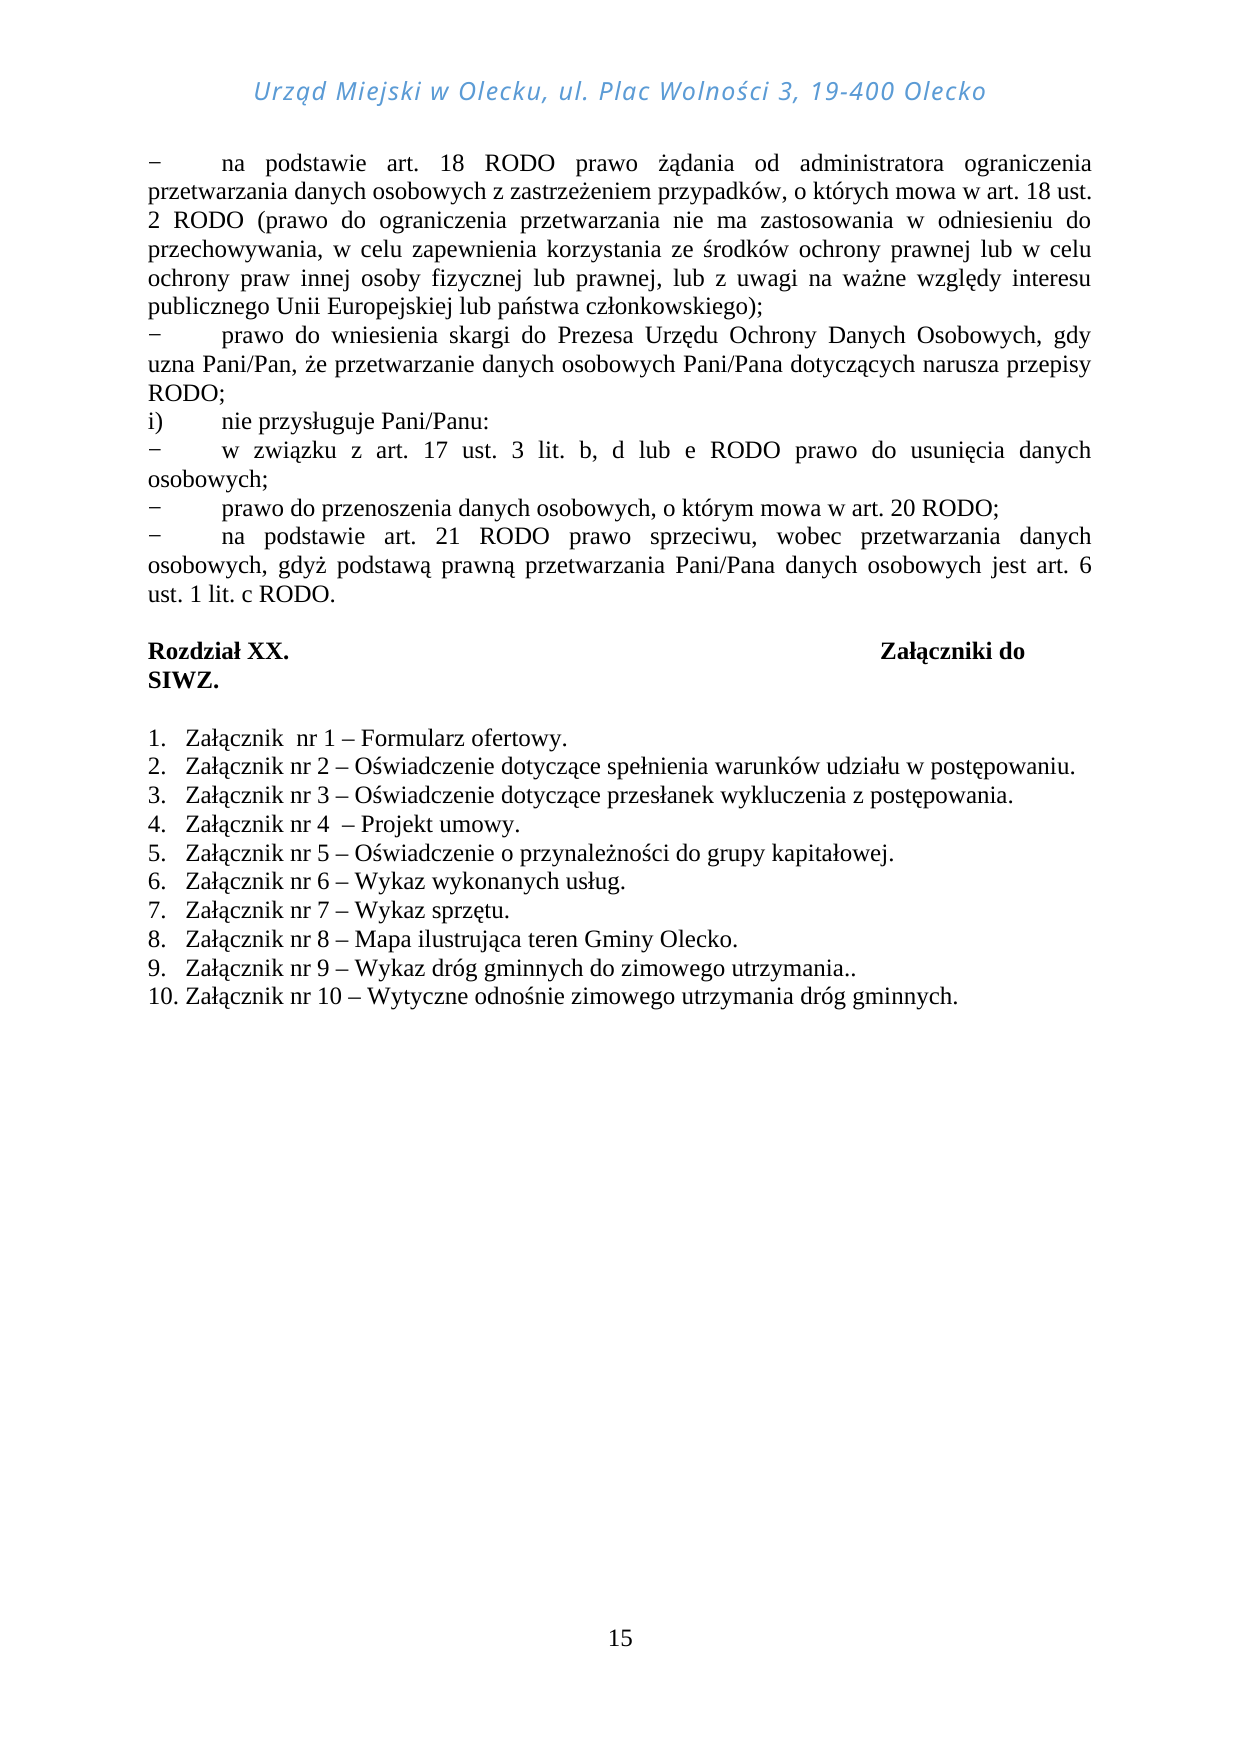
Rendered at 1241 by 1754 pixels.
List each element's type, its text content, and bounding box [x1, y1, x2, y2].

text − prawo do wniesienia skargi do Prezesa Urzędu Ochrony Danych Osobowych, gdy uzna Pani/Pan, że przetwarzanie danych osobowych Pani/Pana dotyczących narusza przepisy RODO; [148, 320, 1092, 406]
list Załącznik nr 1 – Formularz ofertowy. [148, 723, 1092, 751]
list Załącznik nr 9 – Wykaz dróg gminnych do zimowego utrzymania.. [148, 953, 1092, 981]
list Załącznik nr 2 – Oświadczenie dotyczące spełnienia warunków udziału w postępowaniu. [148, 751, 1092, 780]
subtitle Załączniki do SIWZ. [148, 636, 1092, 694]
list Załącznik nr 3 – Oświadczenie dotyczące przesłanek wykluczenia z postępowania. [148, 780, 1092, 809]
text − w związku z art. 17 ust. 3 lit. b, d lub e RODO prawo do usunięcia danych osobowych; [148, 435, 1092, 493]
list Załącznik nr 5 – Oświadczenie o przynależności do grupy kapitałowej. [148, 838, 1092, 866]
text i) nie przysługuje Pani/Panu: [148, 406, 1092, 435]
text − na podstawie art. 21 RODO prawo sprzeciwu, wobec przetwarzania danych osobowych, gdyż podstawą prawną przetwarzania Pani/Pana danych osobowych jest art. 6 ust. 1 lit. c RODO. [148, 521, 1092, 608]
list Załącznik nr 4 – Projekt umowy. [148, 809, 1092, 838]
list Załącznik nr 7 – Wykaz sprzętu. [148, 895, 1092, 924]
list Załącznik nr 6 – Wykaz wykonanych usług. [148, 866, 1092, 895]
text − na podstawie art. 18 RODO prawo żądania od administratora ograniczenia przetwarzania danych osobowych z zastrzeżeniem przypadków, o których mowa w art. 18 ust. 2 RODO (prawo do ograniczenia przetwarzania nie ma zastosowania w odniesieniu do przechowywania, w celu zapewnienia korzystania ze środków ochrony prawnej lub w celu ochrony praw innej osoby fizycznej lub prawnej, lub z uwagi na ważne względy interesu publicznego Unii Europejskiej lub państwa członkowskiego); [148, 148, 1092, 320]
list Załącznik nr 10 – Wytyczne odnośnie zimowego utrzymania dróg gminnych. [148, 981, 1092, 1010]
list Załącznik nr 8 – Mapa ilustrująca teren Gminy Olecko. [148, 924, 1092, 953]
text − prawo do przenoszenia danych osobowych, o którym mowa w art. 20 RODO; [148, 493, 1092, 521]
